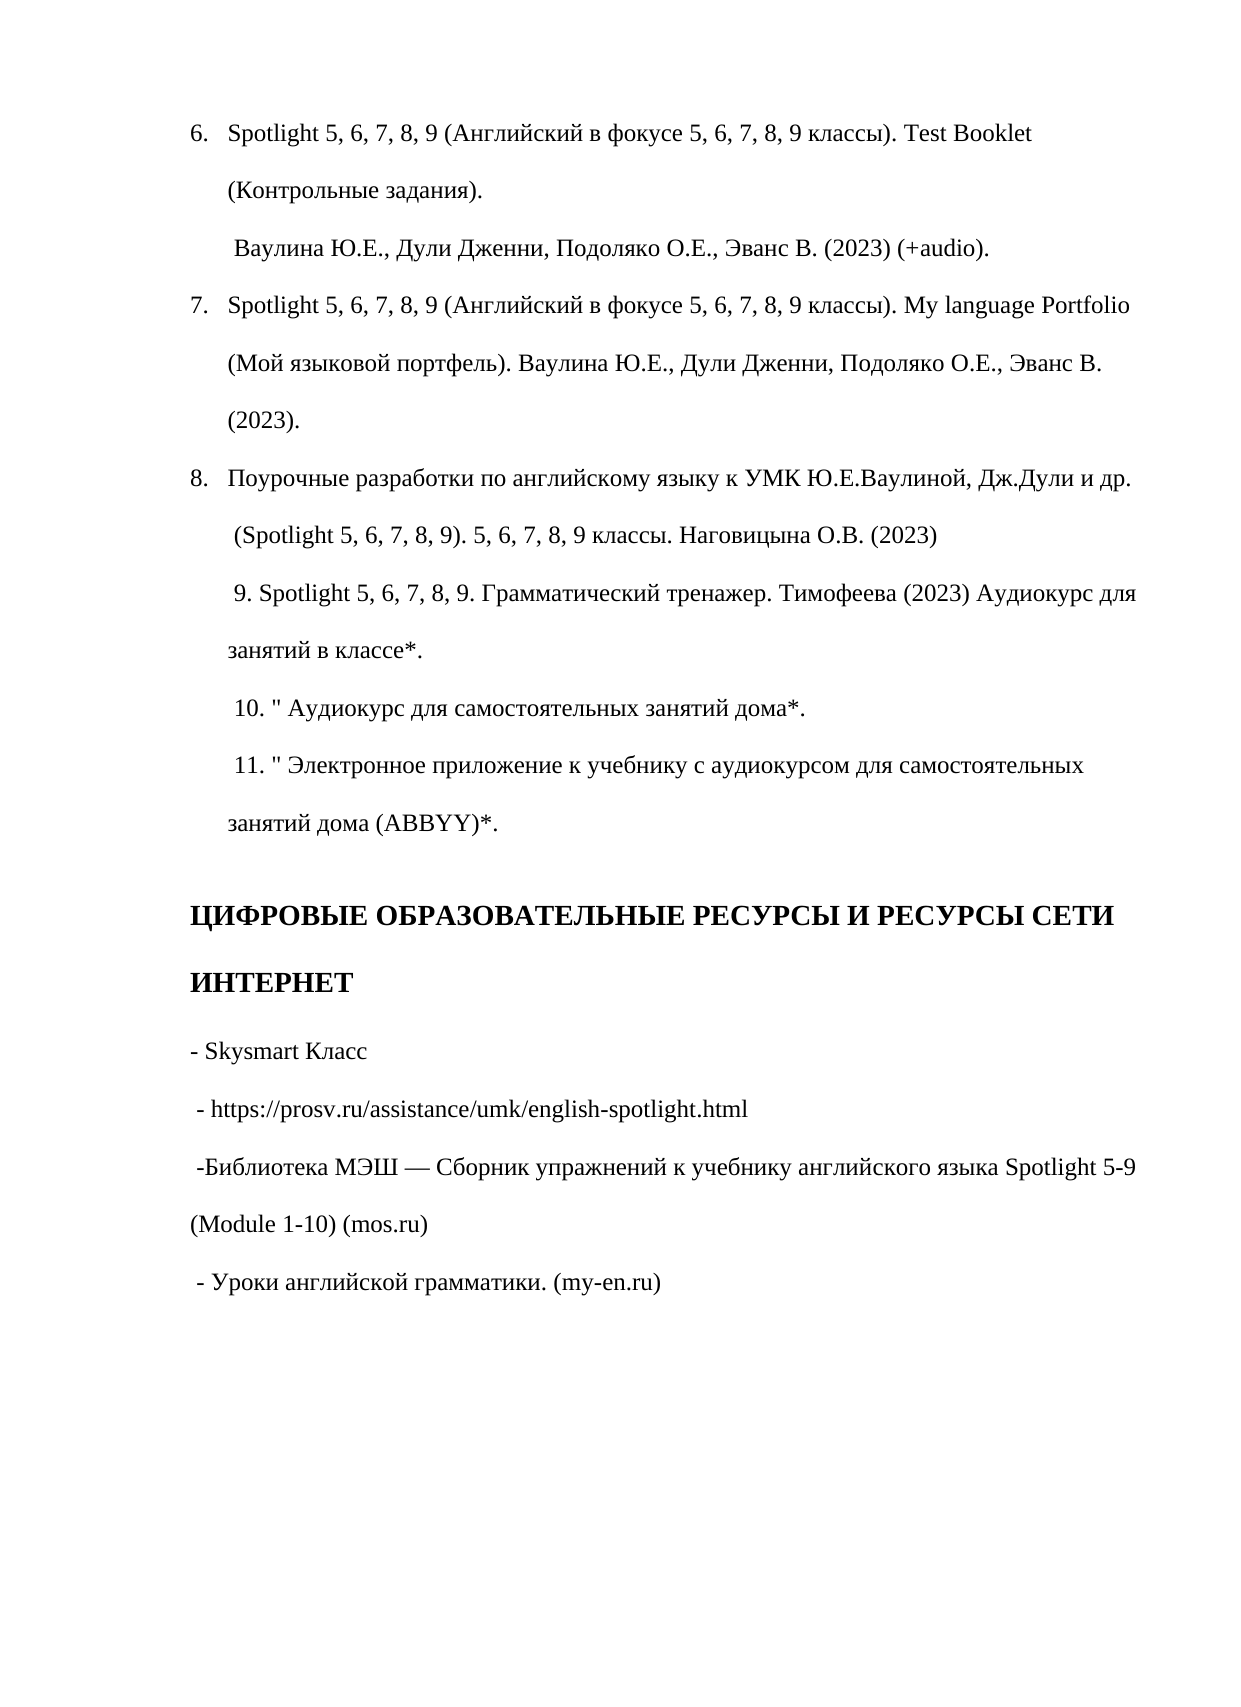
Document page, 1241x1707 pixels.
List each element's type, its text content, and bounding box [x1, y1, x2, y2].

text ЦИФРОВЫЕ ОБРАЗОВАТЕЛЬНЫЕ РЕСУРСЫ И РЕСУРСЫ СЕТИ ИНТЕРНЕТ [190, 898, 1152, 998]
text ​​‌- Skysmart Класс - https://prosv.ru/assistance/umk/english-spotlight.html -Библиотека МЭШ — Сборник упражнений к учебнику английcкого языка Spotlight 5-9 (Module 1-10) (mos.ru) - Уроки английской грамматики. (my-en.ru) [190, 1032, 1152, 1296]
list Поурочные разработки по английскому языку к УМК Ю.Е.Ваулиной, Дж.Дули и др. (Spotlight 5, 6, 7, 8, 9). 5, 6, 7, 8, 9 классы. Наговицына О.В. (2023) [190, 463, 1152, 549]
list Spotlight 5, 6, 7, 8, 9 (Английский в фокусе 5, 6, 7, 8, 9 классы). My language Portfolio (Мой языковой портфель). Ваулина Ю.Е., Дули Дженни, Подоляко О.Е., Эванс В. (2023). [190, 291, 1152, 434]
list 9. Spotlight 5, 6, 7, 8, 9. Грамматический тренажер. Тимофеева (2023) Аудиокурс для занятий в классе*. 10. " Аудиокурс для самостоятельных занятий дома*. 11. " Электронное приложение к учебнику с аудиокурсом для самостоятельных занятий дома (ABBYY)*.‌​ [227, 578, 1152, 837]
list Spotlight 5, 6, 7, 8, 9 (Английский в фокусе 5, 6, 7, 8, 9 классы). Test Booklet (Контрольные задания). Ваулина Ю.Е., Дули Дженни, Подоляко О.Е., Эванс В. (2023) (+audio). [190, 118, 1152, 262]
